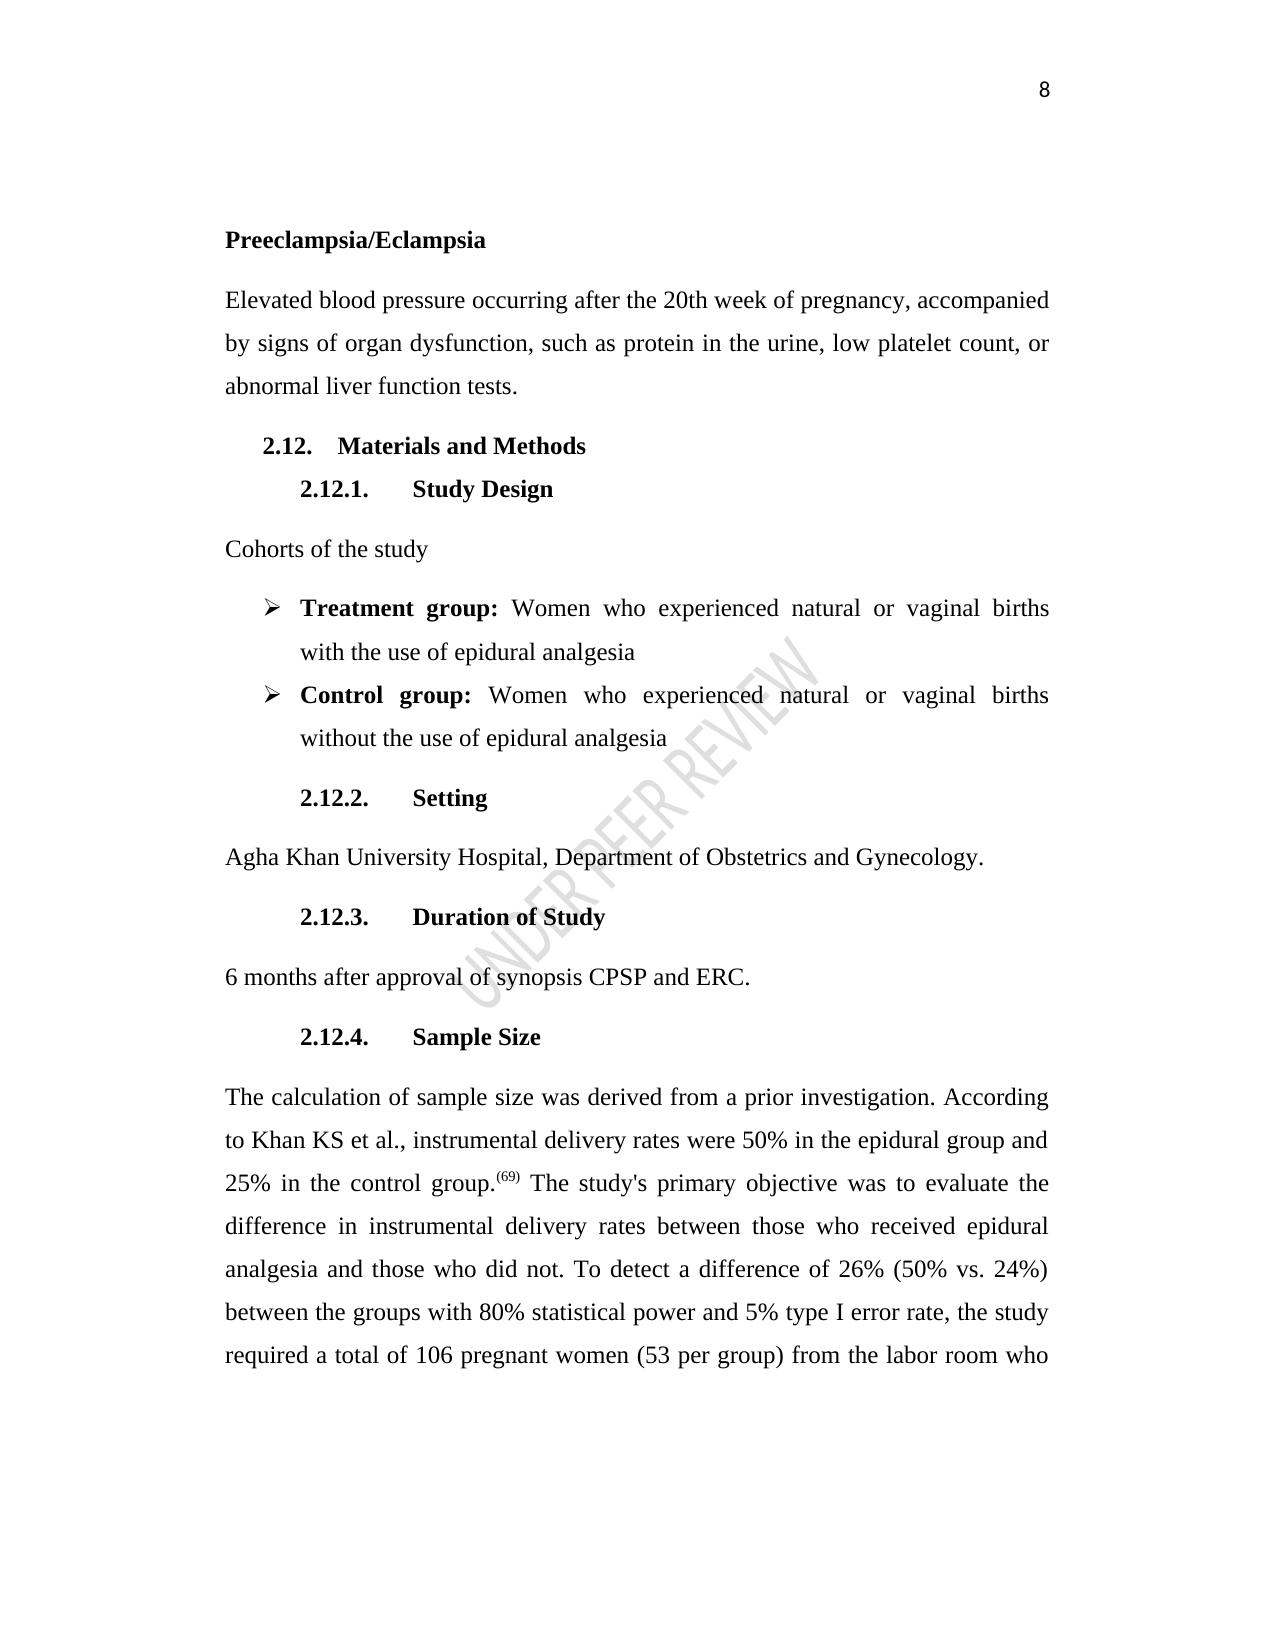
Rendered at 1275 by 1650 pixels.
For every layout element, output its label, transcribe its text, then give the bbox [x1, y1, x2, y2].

subtitle Preeclampsia/Eclampsia [225, 225, 1050, 254]
list Treatment group: Women who experienced natural or vaginal births with the use of epidural analgesia [262, 593, 1050, 665]
text Elevated blood pressure occurring after the 20th week of pregnancy, accompanied by signs of organ dysfunction, such as protein in the urine, low platelet count, or abnormal liver function tests. [225, 285, 1050, 400]
text Agha Khan University Hospital, Department of Obstetrics and Gynecology. [225, 842, 1050, 871]
subtitle Setting [300, 783, 1050, 811]
subtitle Sample Size [300, 1022, 1050, 1051]
text Cohorts of the study [225, 534, 1050, 562]
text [225, 1082, 1050, 1369]
text 6 months after approval of synopsis CPSP and ERC. [225, 962, 1050, 991]
subtitle Duration of Study [300, 902, 1050, 931]
subtitle Study Design [300, 474, 1050, 503]
subtitle Materials and Methods [262, 431, 1050, 459]
list Control group: Women who experienced natural or vaginal births without the use of epidural analgesia [262, 680, 1050, 752]
